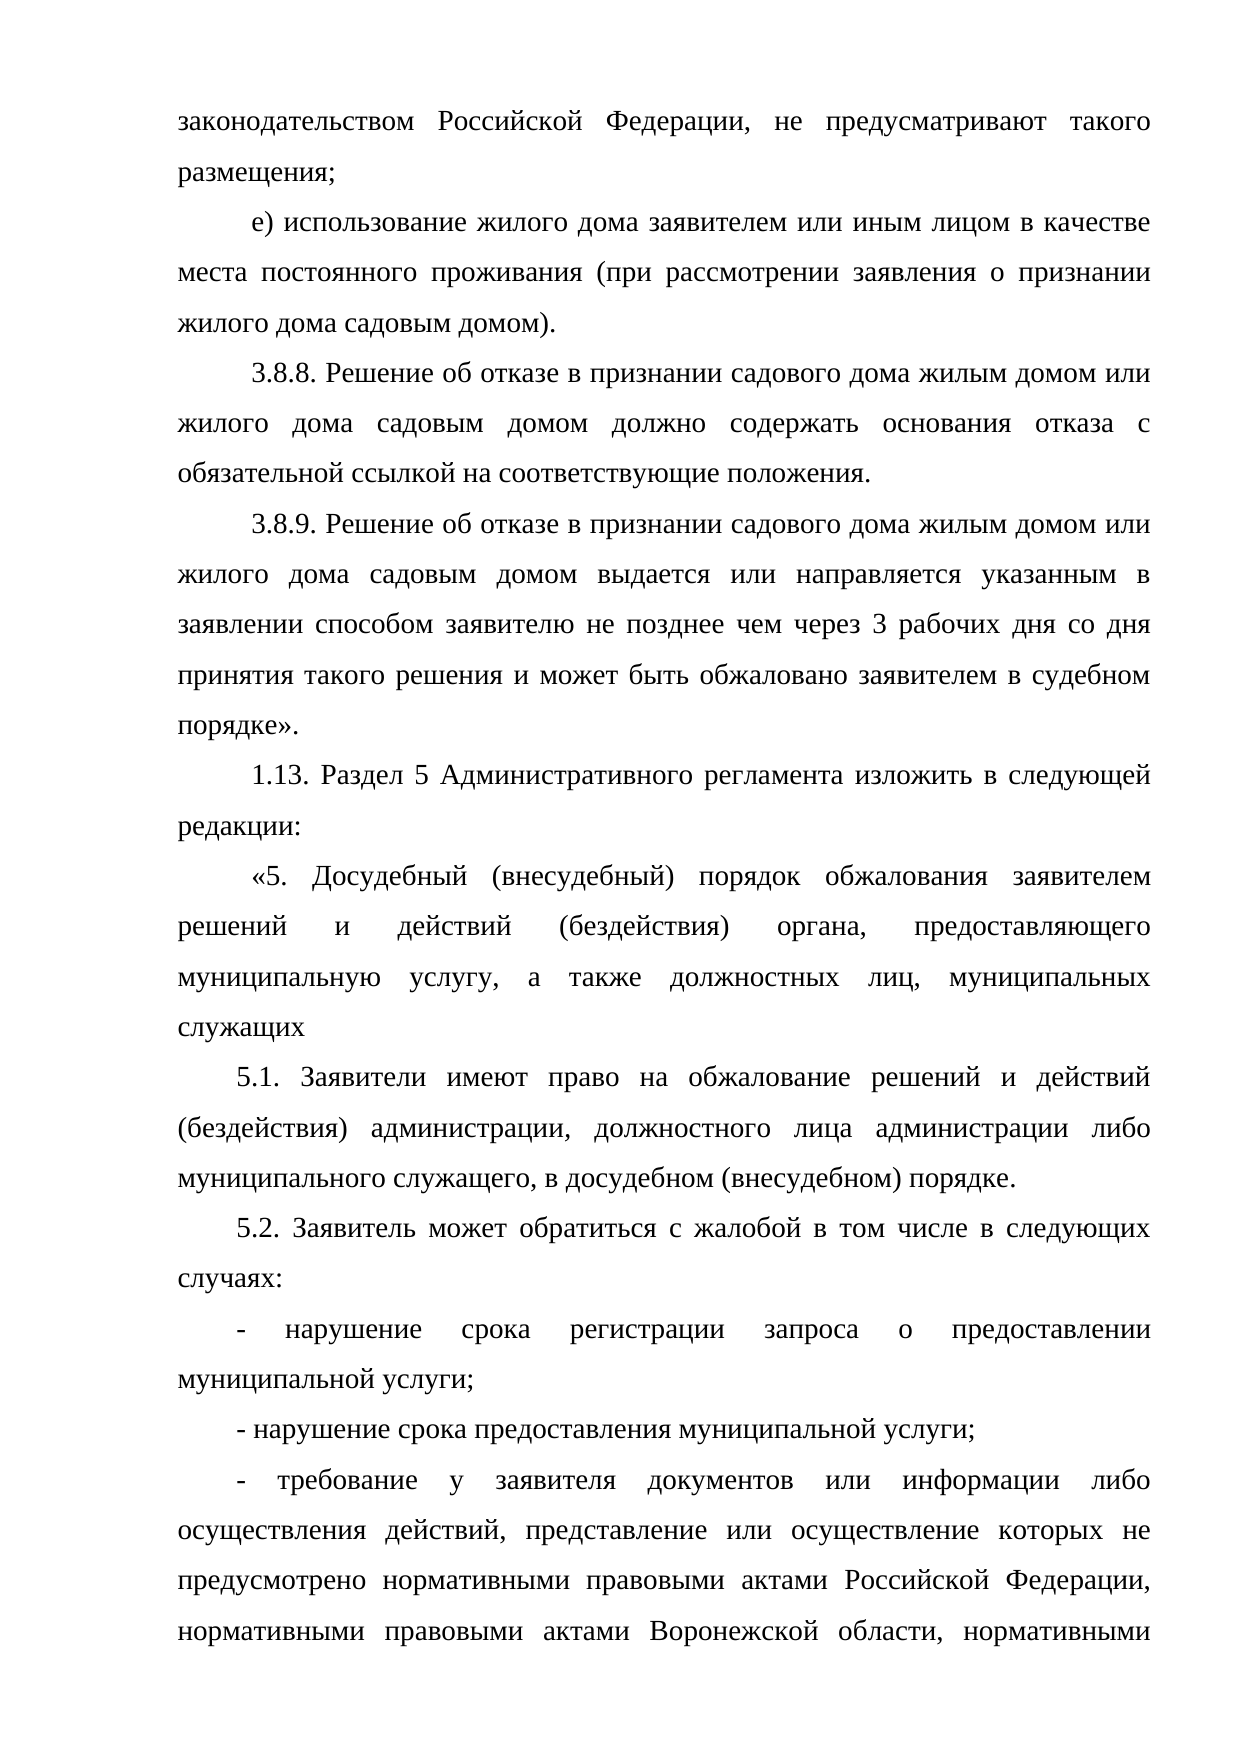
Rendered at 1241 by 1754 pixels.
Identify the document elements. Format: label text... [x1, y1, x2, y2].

text е) использование жилого дома заявителем или иным лицом в качестве места постоянного проживания (при рассмотрении заявления о признании жилого дома садовым домом). [177, 204, 1152, 338]
text 3.8.8. Решение об отказе в признании садового дома жилым домом или жилого дома садовым домом должно содержать основания отказа с обязательной ссылкой на соответствующие положения. [177, 355, 1152, 489]
text 3.8.9. Решение об отказе в признании садового дома жилым домом или жилого дома садовым домом выдается или направляется указанным в заявлении способом заявителю не позднее чем через 3 рабочих дня со дня принятия такого решения и может быть обжаловано заявителем в судебном порядке». [177, 506, 1152, 741]
text - нарушение срока регистрации запроса о предоставлении муниципальной услуги; [177, 1311, 1152, 1395]
text 5.2. Заявитель может обратиться с жалобой в том числе в следующих случаях: [177, 1210, 1152, 1294]
text 5.1. Заявители имеют право на обжалование решений и действий (бездействия) администрации, должностного лица администрации либо муниципального служащего, в досудебном (внесудебном) порядке. [177, 1059, 1152, 1193]
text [177, 1462, 1152, 1646]
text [177, 103, 1152, 187]
text «5. Досудебный (внесудебный) порядок обжалования заявителем решений и действий (бездействия) органа, предоставляющего муниципальную услугу, а также должностных лиц, муниципальных служащих [177, 858, 1152, 1043]
text 1.13. Раздел 5 Административного регламента изложить в следующей редакции: [177, 757, 1152, 841]
text - нарушение срока предоставления муниципальной услуги; [177, 1412, 1152, 1445]
